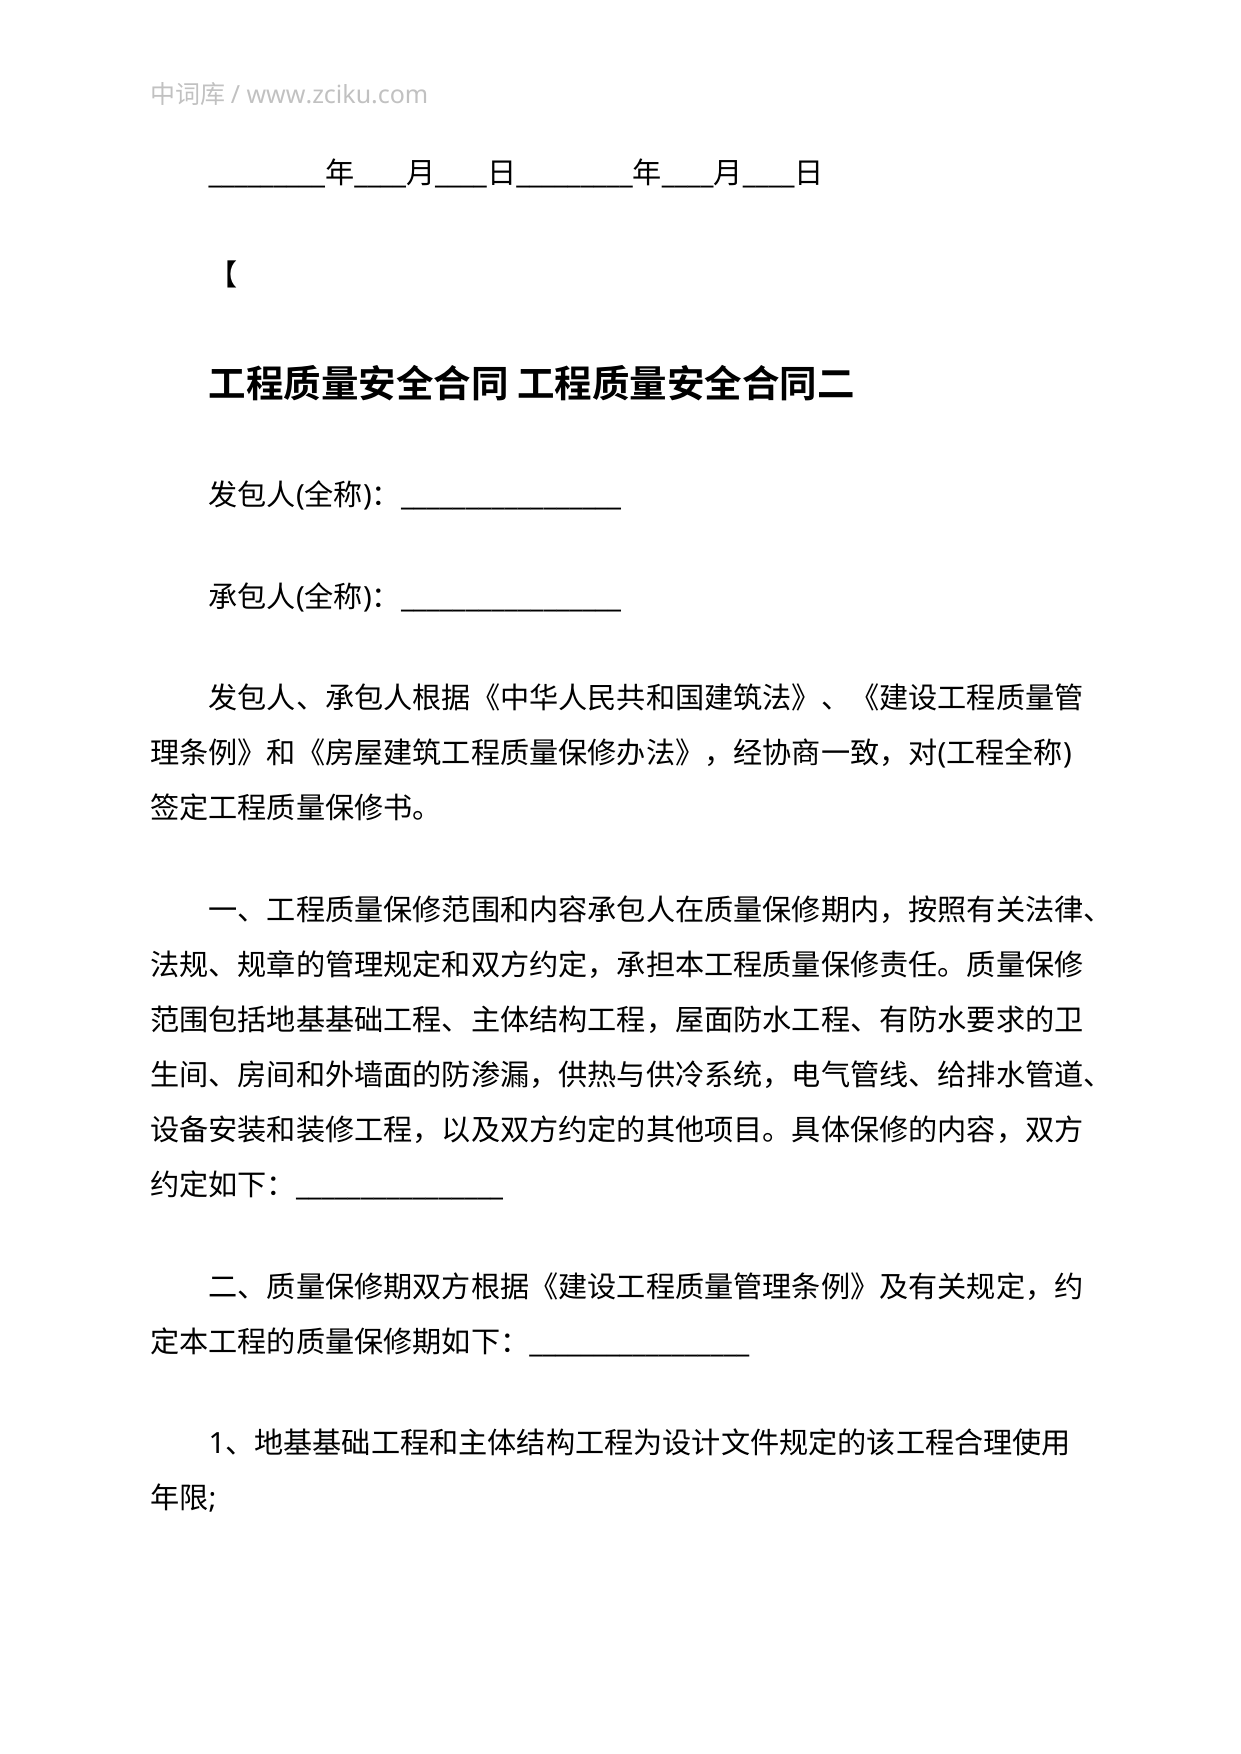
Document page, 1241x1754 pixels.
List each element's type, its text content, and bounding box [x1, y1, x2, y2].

text 一、工程质量保修范围和内容承包人在质量保修期内，按照有关法律、法规、规章的管理规定和双方约定，承担本工程质量保修责任。质量保修范围包括地基基础工程、主体结构工程，屋面防水工程、有防水要求的卫生间、房间和外墙面的防渗漏，供热与供冷系统，电气管线、给排水管道、设备安装和装修工程，以及双方约定的其他项目。具体保修的内容，双方约定如下：________________ [150, 887, 1090, 1204]
text 1、地基基础工程和主体结构工程为设计文件规定的该工程合理使用年限; [150, 1420, 1090, 1517]
text 承包人(全称)：_________________ [150, 573, 1090, 616]
text 发包人(全称)：_________________ [150, 471, 1090, 513]
text _________年____月____日_________年____月____日 [150, 150, 1090, 192]
text 工程质量安全合同 工程质量安全合同二 [150, 354, 1090, 408]
text 【 [150, 252, 1090, 294]
text 二、质量保修期双方根据《建设工程质量管理条例》及有关规定，约定本工程的质量保修期如下：_________________ [150, 1263, 1090, 1361]
text 发包人、承包人根据《中华人民共和国建筑法》、《建设工程质量管理条例》和《房屋建筑工程质量保修办法》，经协商一致，对(工程全称)签定工程质量保修书。 [150, 675, 1090, 827]
